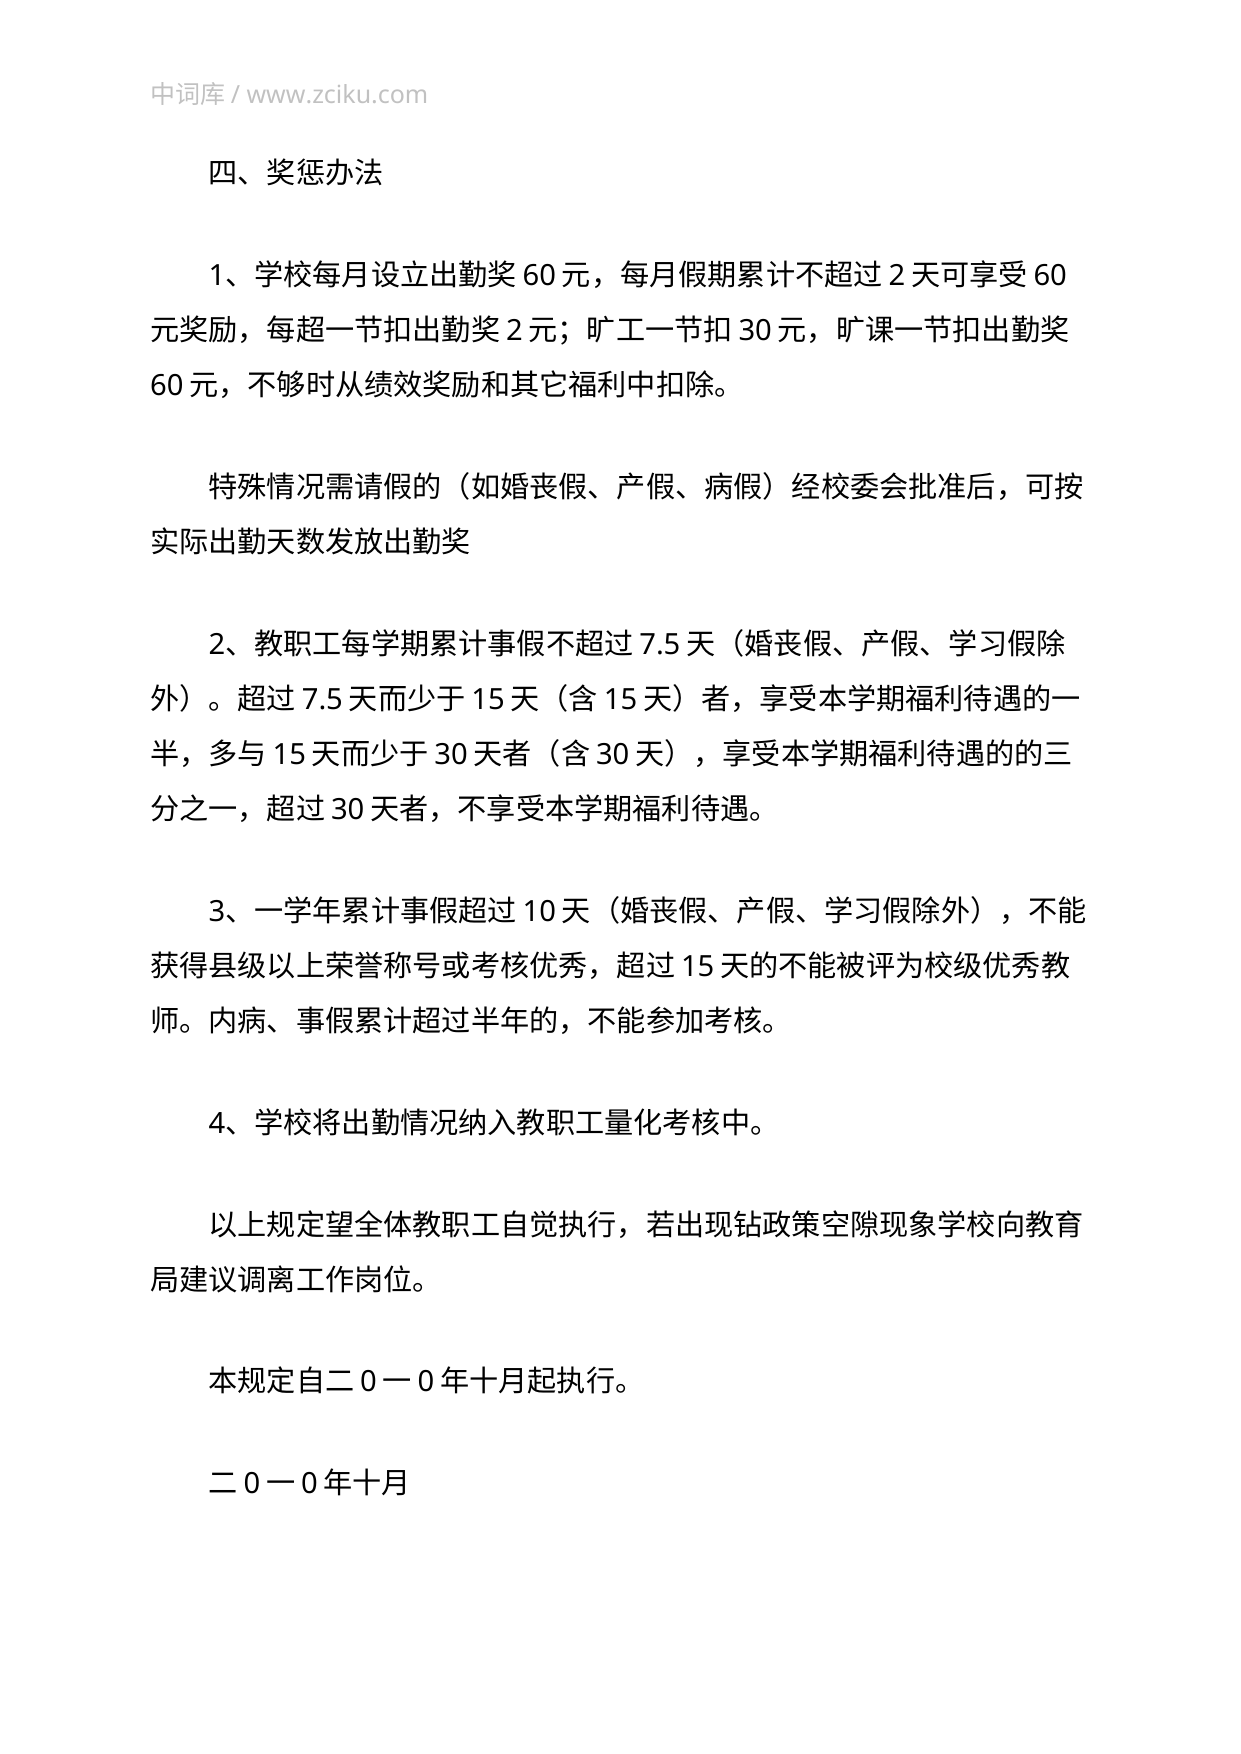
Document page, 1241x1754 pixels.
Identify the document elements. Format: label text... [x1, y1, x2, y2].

text 以上规定望全体教职工自觉执行，若出现钻政策空隙现象学校向教育局建议调离工作岗位。 [150, 1201, 1090, 1298]
text 2、教职工每学期累计事假不超过7.5天（婚丧假、产假、学习假除外）。超过7.5天而少于15天（含15天）者，享受本学期福利待遇的一半，多与15天而少于30天者（含30天），享受本学期福利待遇的的三分之一，超过30天者，不享受本学期福利待遇。 [150, 620, 1090, 828]
text 二0一0年十月 [150, 1460, 1090, 1502]
text 1、学校每月设立出勤奖60元，每月假期累计不超过2天可享受60元奖励，每超一节扣出勤奖2元；旷工一节扣30元，旷课一节扣出勤奖60元，不够时从绩效奖励和其它福利中扣除。 [150, 252, 1090, 404]
text 特殊情况需请假的（如婚丧假、产假、病假）经校委会批准后，可按实际出勤天数发放出勤奖 [150, 464, 1090, 561]
text 4、学校将出勤情况纳入教职工量化考核中。 [150, 1099, 1090, 1142]
text 3、一学年累计事假超过10天（婚丧假、产假、学习假除外），不能获得县级以上荣誉称号或考核优秀，超过15天的不能被评为校级优秀教师。内病、事假累计超过半年的，不能参加考核。 [150, 887, 1090, 1040]
text 本规定自二0一0年十月起执行。 [150, 1358, 1090, 1400]
text 四、奖惩办法 [150, 150, 1090, 192]
